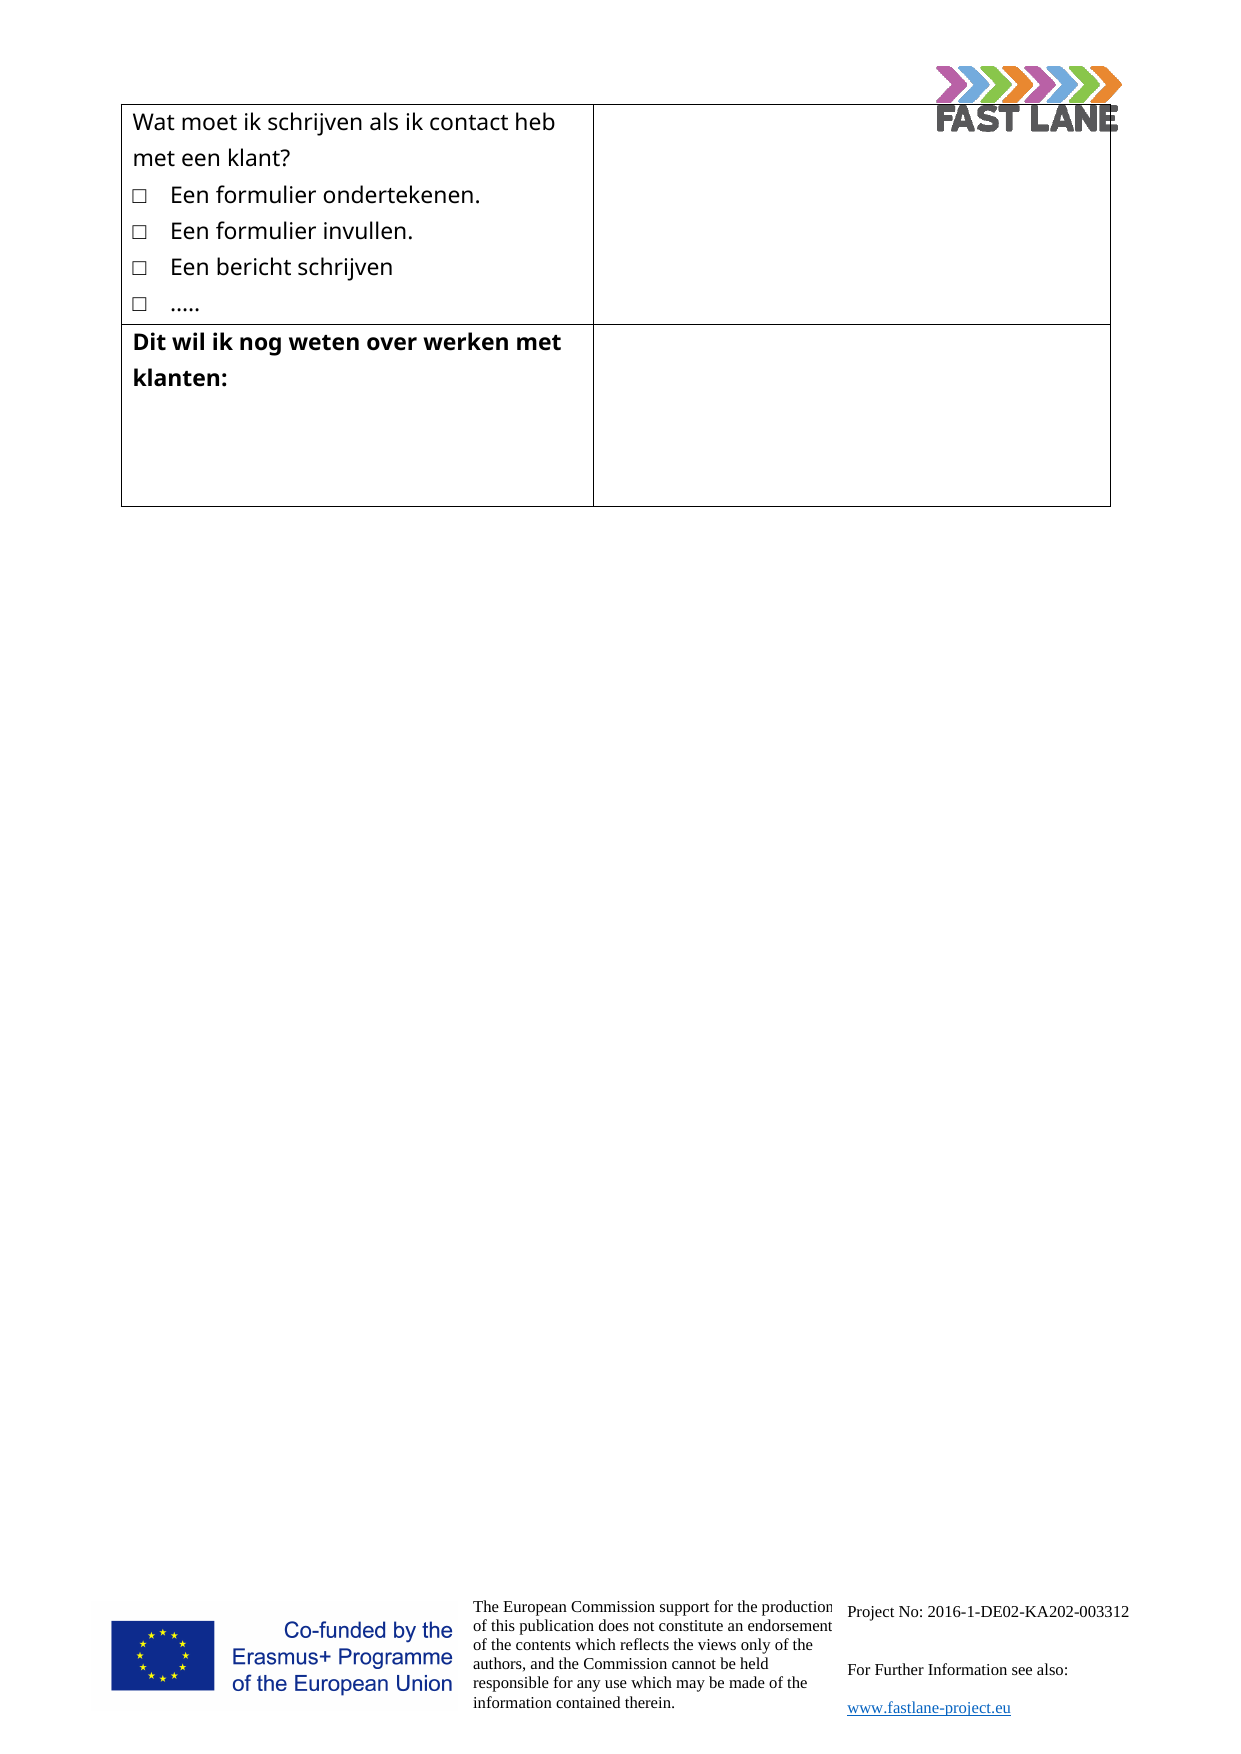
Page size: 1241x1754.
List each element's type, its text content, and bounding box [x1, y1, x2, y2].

table_cell [594, 325, 1110, 506]
picture [90, 1601, 458, 1711]
table_cell Wat moet ik schrijven als ik contact heb met een klant? Een formulier ondertekenen. Een formulier invullen. Een bericht schrijven ….. [122, 105, 593, 324]
table_cell [594, 105, 1110, 324]
picture [919, 50, 1135, 155]
table_cell Dit wil ik nog weten over werken met klanten: [122, 325, 593, 506]
